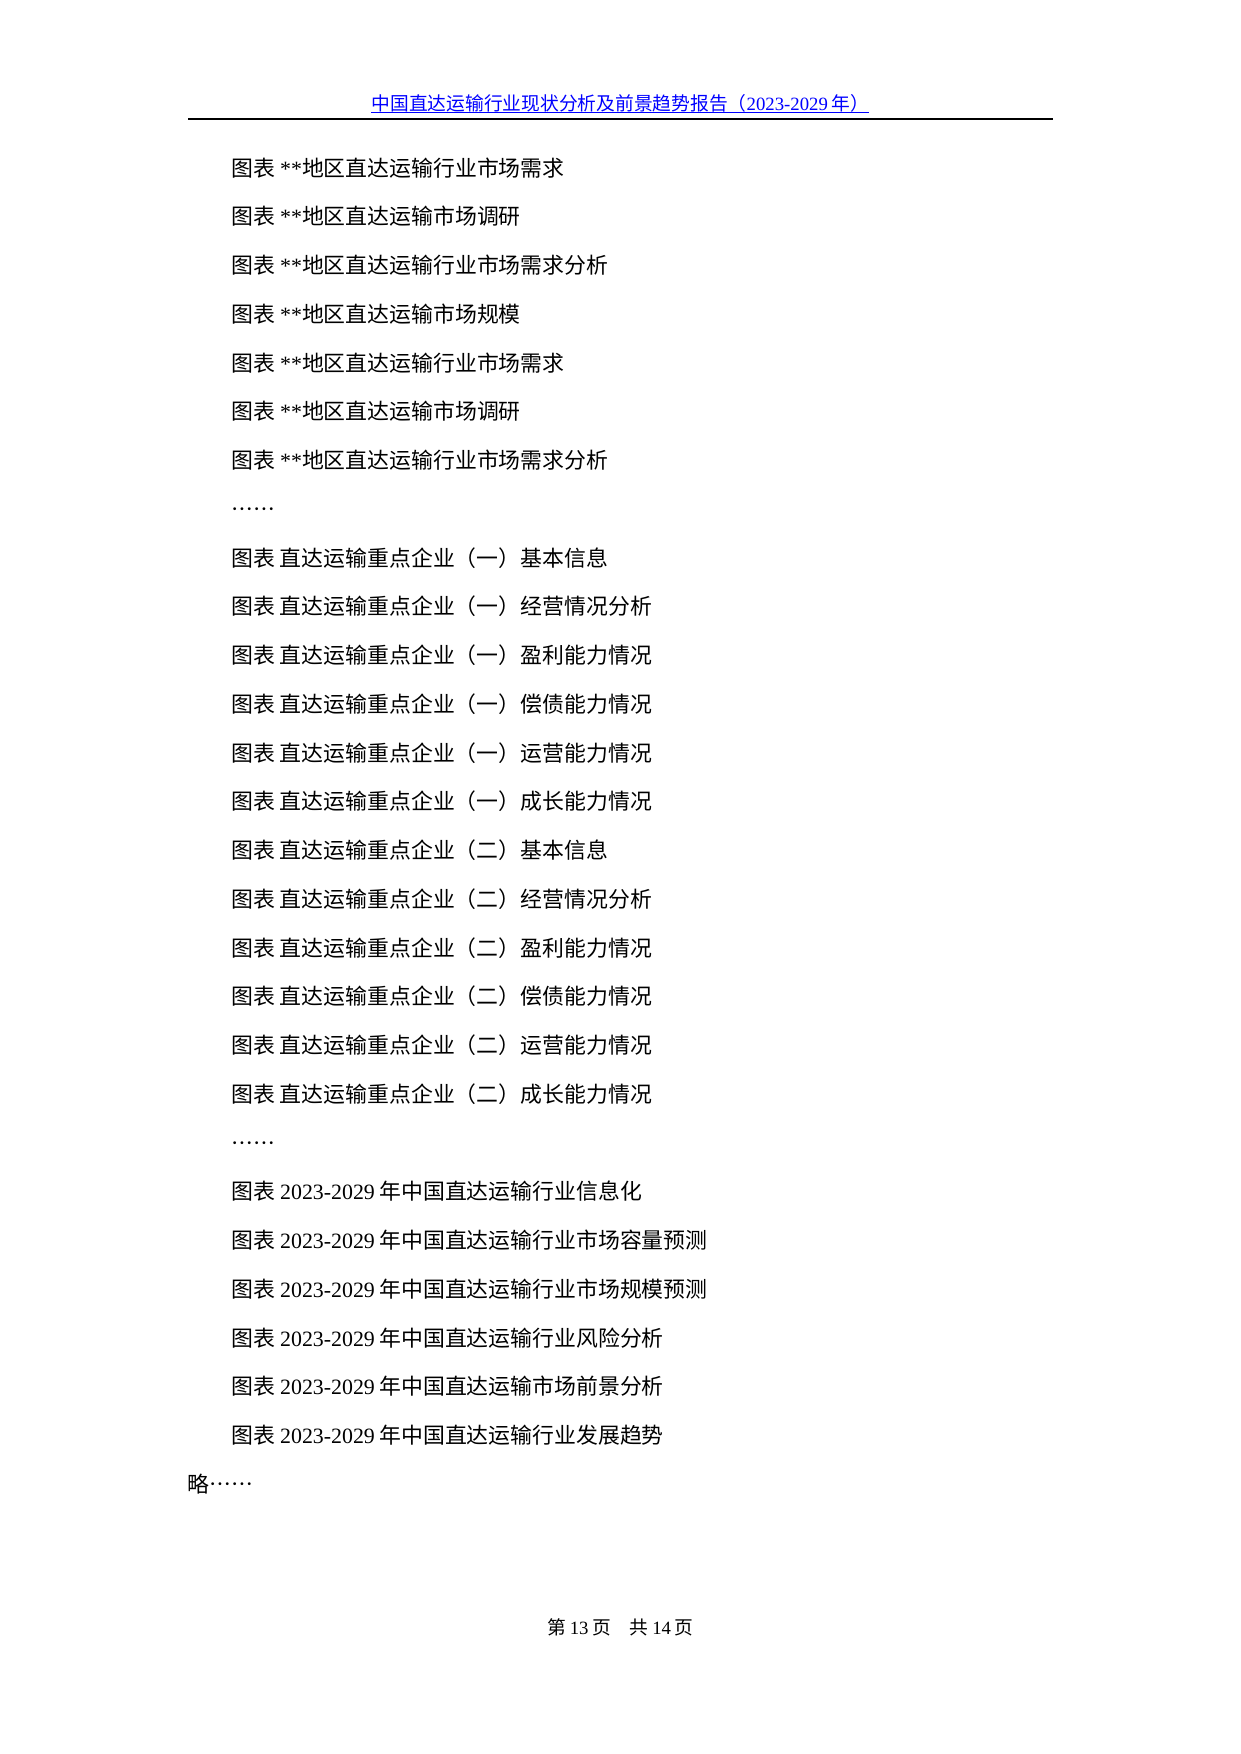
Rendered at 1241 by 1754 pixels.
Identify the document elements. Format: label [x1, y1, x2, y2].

text [187, 150, 1053, 1499]
